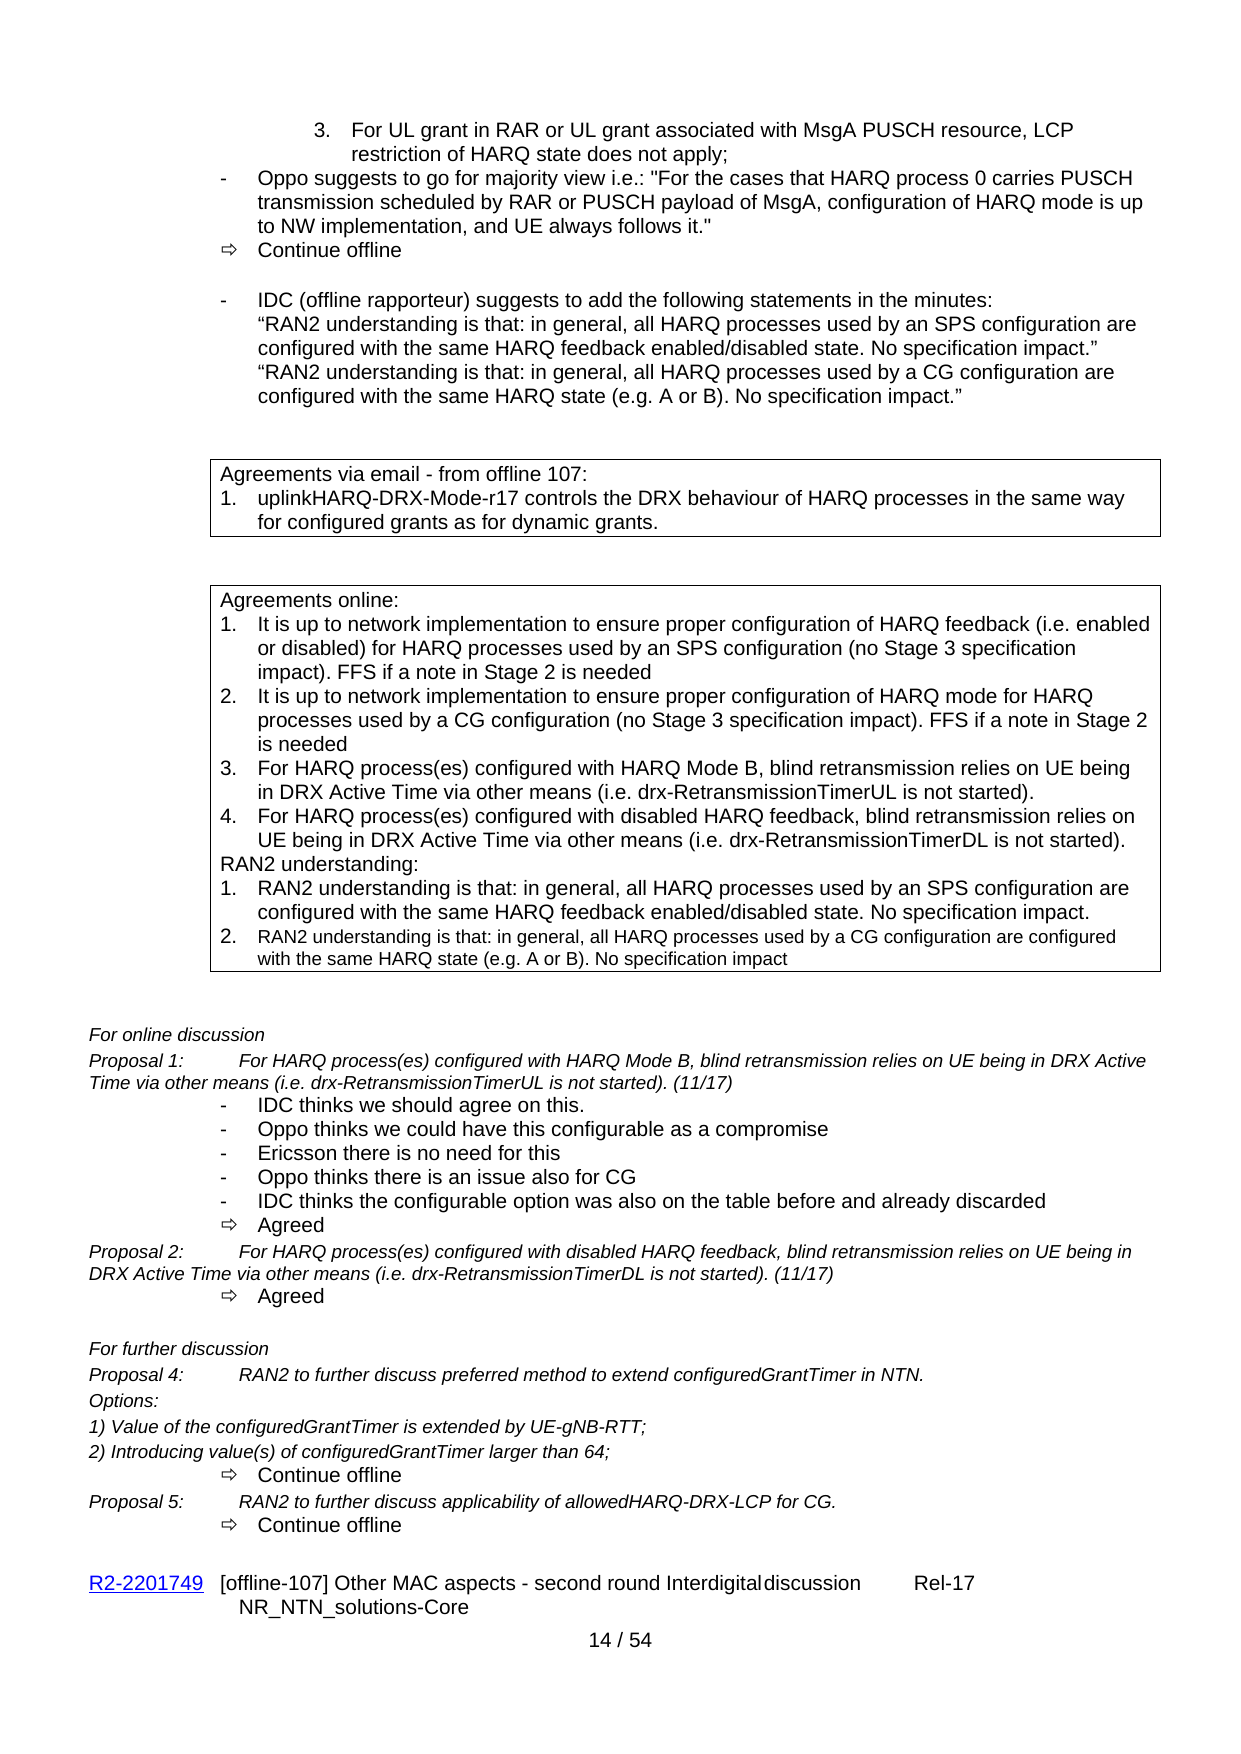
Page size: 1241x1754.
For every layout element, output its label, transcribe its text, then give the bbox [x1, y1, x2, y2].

list Continue offline [220, 1463, 1152, 1487]
list It is up to network implementation to ensure proper configuration of HARQ mode for HARQ processes used by a CG configuration (no Stage 3 specification impact). FFS if a note in Stage 2 is needed [211, 681, 1160, 753]
list IDC (offline rapporteur) suggests to add the following statements in the minutes: [220, 288, 1152, 312]
text 1) Value of the configuredGrantTimer is extended by UE-gNB-RTT; [89, 1415, 1152, 1437]
list It is up to network implementation to ensure proper configuration of HARQ feedback (i.e. enabled or disabled) for HARQ processes used by an SPS configuration (no Stage 3 specification impact). FFS if a note in Stage 2 is needed [211, 609, 1160, 681]
list IDC thinks we should agree on this. [220, 1093, 1152, 1117]
text RAN2 understanding: [211, 848, 1160, 872]
text Proposal 4: RAN2 to further discuss preferred method to extend configuredGrantTimer in NTN. [89, 1364, 1152, 1386]
list Agreed [220, 1213, 1152, 1237]
list IDC thinks the configurable option was also on the table before and already discarded [220, 1189, 1152, 1213]
list RAN2 understanding is that: in general, all HARQ processes used by a CG configuration are configured with the same HARQ state (e.g. A or B). No specification impact [211, 920, 1160, 971]
list uplinkHARQ-DRX-Mode-r17 controls the DRX behaviour of HARQ processes in the same way for configured grants as for dynamic grants. [211, 483, 1160, 536]
text “RAN2 understanding is that: in general, all HARQ processes used by a CG configuration are configured with the same HARQ state (e.g. A or B). No specification impact.” [220, 359, 1152, 407]
text Agreements via email - from offline 107: [211, 460, 1160, 483]
text For online discussion [89, 1024, 1152, 1046]
list For HARQ process(es) configured with disabled HARQ feedback, blind retransmission relies on UE being in DRX Active Time via other means (i.e. drx-RetransmissionTimerDL is not started). [211, 801, 1160, 848]
text Agreements online: [211, 586, 1160, 609]
text For further discussion [89, 1338, 1152, 1360]
list Ericsson there is no need for this [220, 1141, 1152, 1165]
list Agreed [220, 1284, 1152, 1308]
title R2-2201749 [offline-107] Other MAC aspects - second round Interdigital discussion Rel-17 NR_NTN_solutions-Core [89, 1571, 1152, 1619]
list Oppo suggests to go for majority view i.e.: "For the cases that HARQ process 0 carries PUSCH transmission scheduled by RAR or PUSCH payload of MsgA, configuration of HARQ mode is up to NW implementation, and UE always follows it." [220, 166, 1152, 238]
text “RAN2 understanding is that: in general, all HARQ processes used by an SPS configuration are configured with the same HARQ feedback enabled/disabled state. No specification impact.” [220, 312, 1152, 359]
text Proposal 5: RAN2 to further discuss applicability of allowedHARQ-DRX-LCP for CG. [89, 1491, 1152, 1512]
text Proposal 2: For HARQ process(es) configured with disabled HARQ feedback, blind retransmission relies on UE being in DRX Active Time via other means (i.e. drx-RetransmissionTimerDL is not started). (11/17) [89, 1241, 1152, 1284]
text Proposal 1: For HARQ process(es) configured with HARQ Mode B, blind retransmission relies on UE being in DRX Active Time via other means (i.e. drx-RetransmissionTimerUL is not started). (11/17) [89, 1050, 1152, 1093]
text Options: [89, 1390, 1152, 1411]
list Continue offline [220, 1512, 1152, 1537]
list For HARQ process(es) configured with HARQ Mode B, blind retransmission relies on UE being in DRX Active Time via other means (i.e. drx-RetransmissionTimerUL is not started). [211, 753, 1160, 801]
list Continue offline [220, 238, 1152, 262]
text 2) Introducing value(s) of configuredGrantTimer larger than 64; [89, 1441, 1152, 1463]
list Oppo thinks we could have this configurable as a compromise [220, 1117, 1152, 1141]
list Oppo thinks there is an issue also for CG [220, 1165, 1152, 1189]
list For UL grant in RAR or UL grant associated with MsgA PUSCH resource, LCP restriction of HARQ state does not apply; [313, 118, 1152, 166]
list RAN2 understanding is that: in general, all HARQ processes used by an SPS configuration are configured with the same HARQ feedback enabled/disabled state. No specification impact. [211, 872, 1160, 920]
